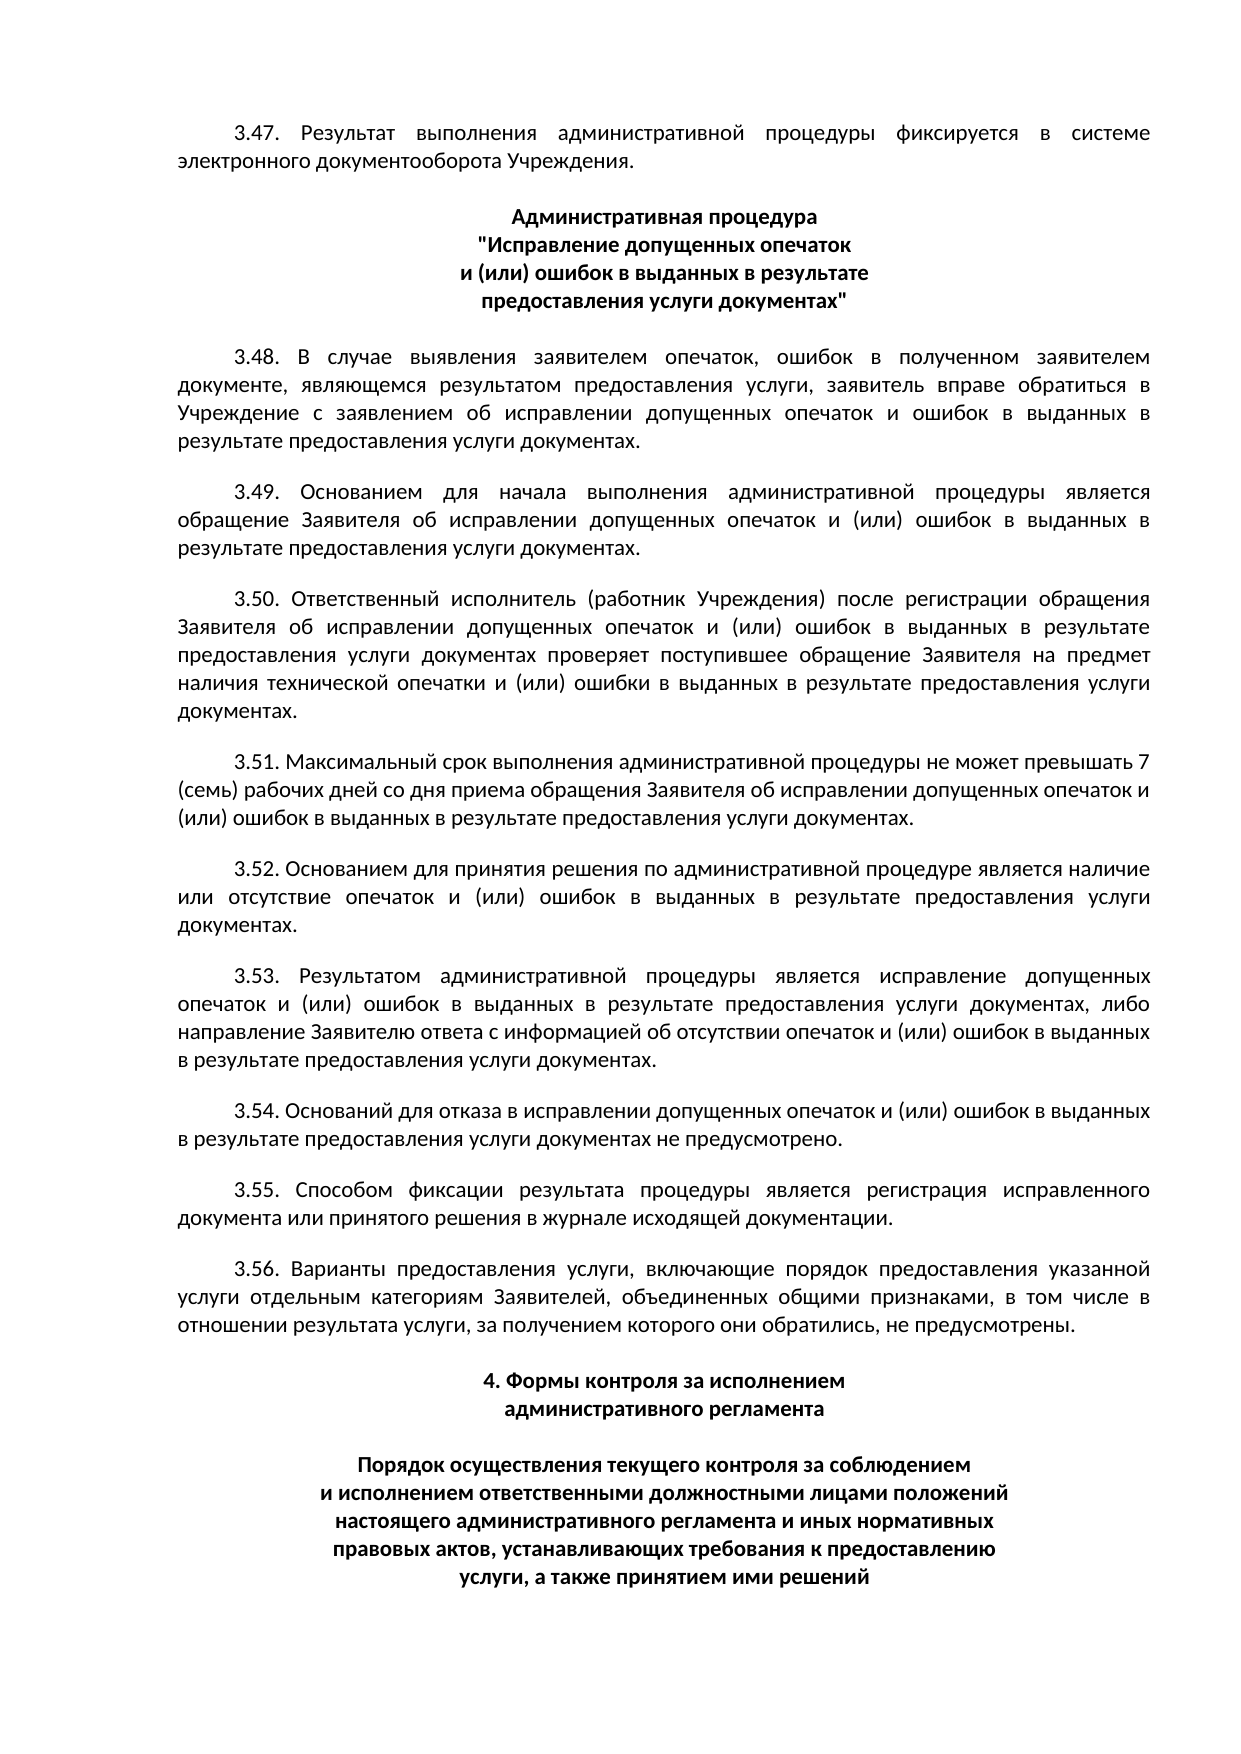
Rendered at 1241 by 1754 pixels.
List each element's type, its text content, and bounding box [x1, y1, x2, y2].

title "Исправление допущенных опечаток [177, 230, 1152, 258]
title правовых актов, устанавливающих требования к предоставлению [177, 1534, 1152, 1562]
text 3.56. Варианты предоставления услуги, включающие порядок предоставления указанной услуги отдельным категориям Заявителей, объединенных общими признаками, в том числе в отношении результата услуги, за получением которого они обратились, не предусмотрены. [177, 1254, 1152, 1338]
text 3.51. Максимальный срок выполнения административной процедуры не может превышать 7 (семь) рабочих дней со дня приема обращения Заявителя об исправлении допущенных опечаток и (или) ошибок в выданных в результате предоставления услуги документах. [177, 747, 1152, 831]
text 3.54. Оснований для отказа в исправлении допущенных опечаток и (или) ошибок в выданных в результате предоставления услуги документах не предусмотрено. [177, 1096, 1152, 1152]
title и (или) ошибок в выданных в результате [177, 258, 1152, 286]
title услуги, а также принятием ими решений [177, 1562, 1152, 1590]
text 3.48. В случае выявления заявителем опечаток, ошибок в полученном заявителем документе, являющемся результатом предоставления услуги, заявитель вправе обратиться в Учреждение с заявлением об исправлении допущенных опечаток и ошибок в выданных в результате предоставления услуги документах. [177, 342, 1152, 454]
title настоящего административного регламента и иных нормативных [177, 1506, 1152, 1534]
text 3.49. Основанием для начала выполнения административной процедуры является обращение Заявителя об исправлении допущенных опечаток и (или) ошибок в выданных в результате предоставления услуги документах. [177, 477, 1152, 561]
title Порядок осуществления текущего контроля за соблюдением [177, 1450, 1152, 1478]
text 3.50. Ответственный исполнитель (работник Учреждения) после регистрации обращения Заявителя об исправлении допущенных опечаток и (или) ошибок в выданных в результате предоставления услуги документах проверяет поступившее обращение Заявителя на предмет наличия технической опечатки и (или) ошибки в выданных в результате предоставления услуги документах. [177, 584, 1152, 724]
text 3.55. Способом фиксации результата процедуры является регистрация исправленного документа или принятого решения в журнале исходящей документации. [177, 1175, 1152, 1231]
title и исполнением ответственными должностными лицами положений [177, 1478, 1152, 1506]
text 3.52. Основанием для принятия решения по административной процедуре является наличие или отсутствие опечаток и (или) ошибок в выданных в результате предоставления услуги документах. [177, 854, 1152, 938]
title 4. Формы контроля за исполнением [177, 1366, 1152, 1394]
title административного регламента [177, 1394, 1152, 1422]
text 3.53. Результатом административной процедуры является исправление допущенных опечаток и (или) ошибок в выданных в результате предоставления услуги документах, либо направление Заявителю ответа с информацией об отсутствии опечаток и (или) ошибок в выданных в результате предоставления услуги документах. [177, 961, 1152, 1073]
title Административная процедура [177, 202, 1152, 230]
text 3.47. Результат выполнения административной процедуры фиксируется в системе электронного документооборота Учреждения. [177, 118, 1152, 174]
title предоставления услуги документах" [177, 286, 1152, 314]
